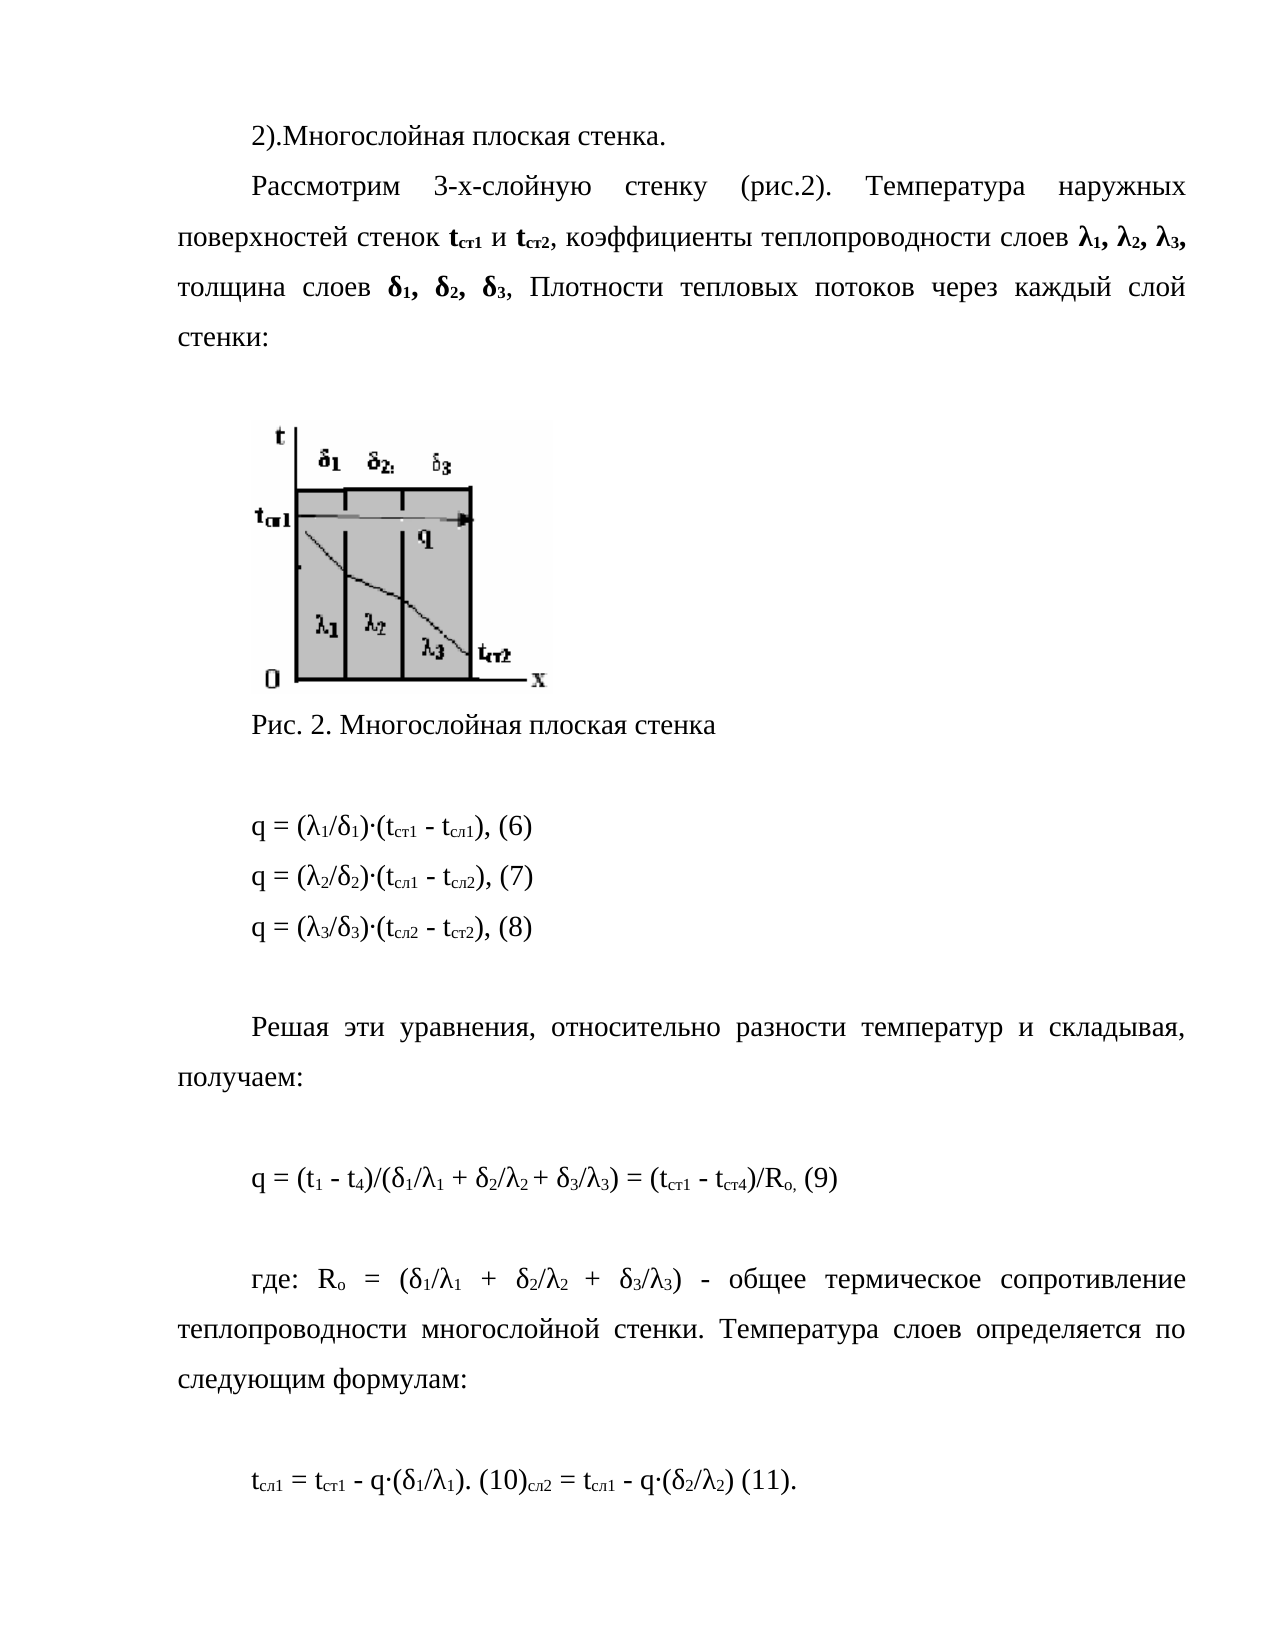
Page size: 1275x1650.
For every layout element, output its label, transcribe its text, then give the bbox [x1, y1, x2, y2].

text q = (λ2/δ2)∙(tсл1 - tсл2), (7) [177, 858, 1186, 892]
text где: Ro = (δ1/λ1 + δ2/λ2 + δ3/λ3) - общее термическое сопротивление теплопроводности многослойной стенки. Температура слоев определяется по следующим формулам: [177, 1261, 1186, 1395]
text 2).Многослойная плоская стенка. [177, 118, 1186, 152]
text Рис. 2. Многослойная плоская стенка [177, 707, 1186, 741]
text q = (λ1/δ1)∙(tст1 - tсл1), (6) [177, 808, 1186, 842]
text q = (λ3/δ3)∙(tсл2 - tст2), (8) [177, 909, 1186, 942]
text Решая эти уравнения, относительно разности температур и складывая, получаем: [177, 1009, 1186, 1093]
text tсл1 = tст1 - q∙(δ1/λ1). (10)сл2 = tсл1 - q∙(δ2/λ2) (11). [177, 1462, 1186, 1496]
picture [251, 420, 553, 694]
text q = (t1 - t4)/(δ1/λ1 + δ2/λ2 + δ3/λ3) = (tст1 - tст4)/Ro, (9) [177, 1160, 1186, 1194]
text Рассмотрим 3-х-слойную стенку (рис.2). Температура наружных поверхностей стенок tст1 и tст2, коэффициенты теплопроводности слоев λ1, λ2, λ3, толщина слоев δ1, δ2, δ3, Плотности тепловых потоков через каждый слой стенки: [177, 168, 1186, 353]
